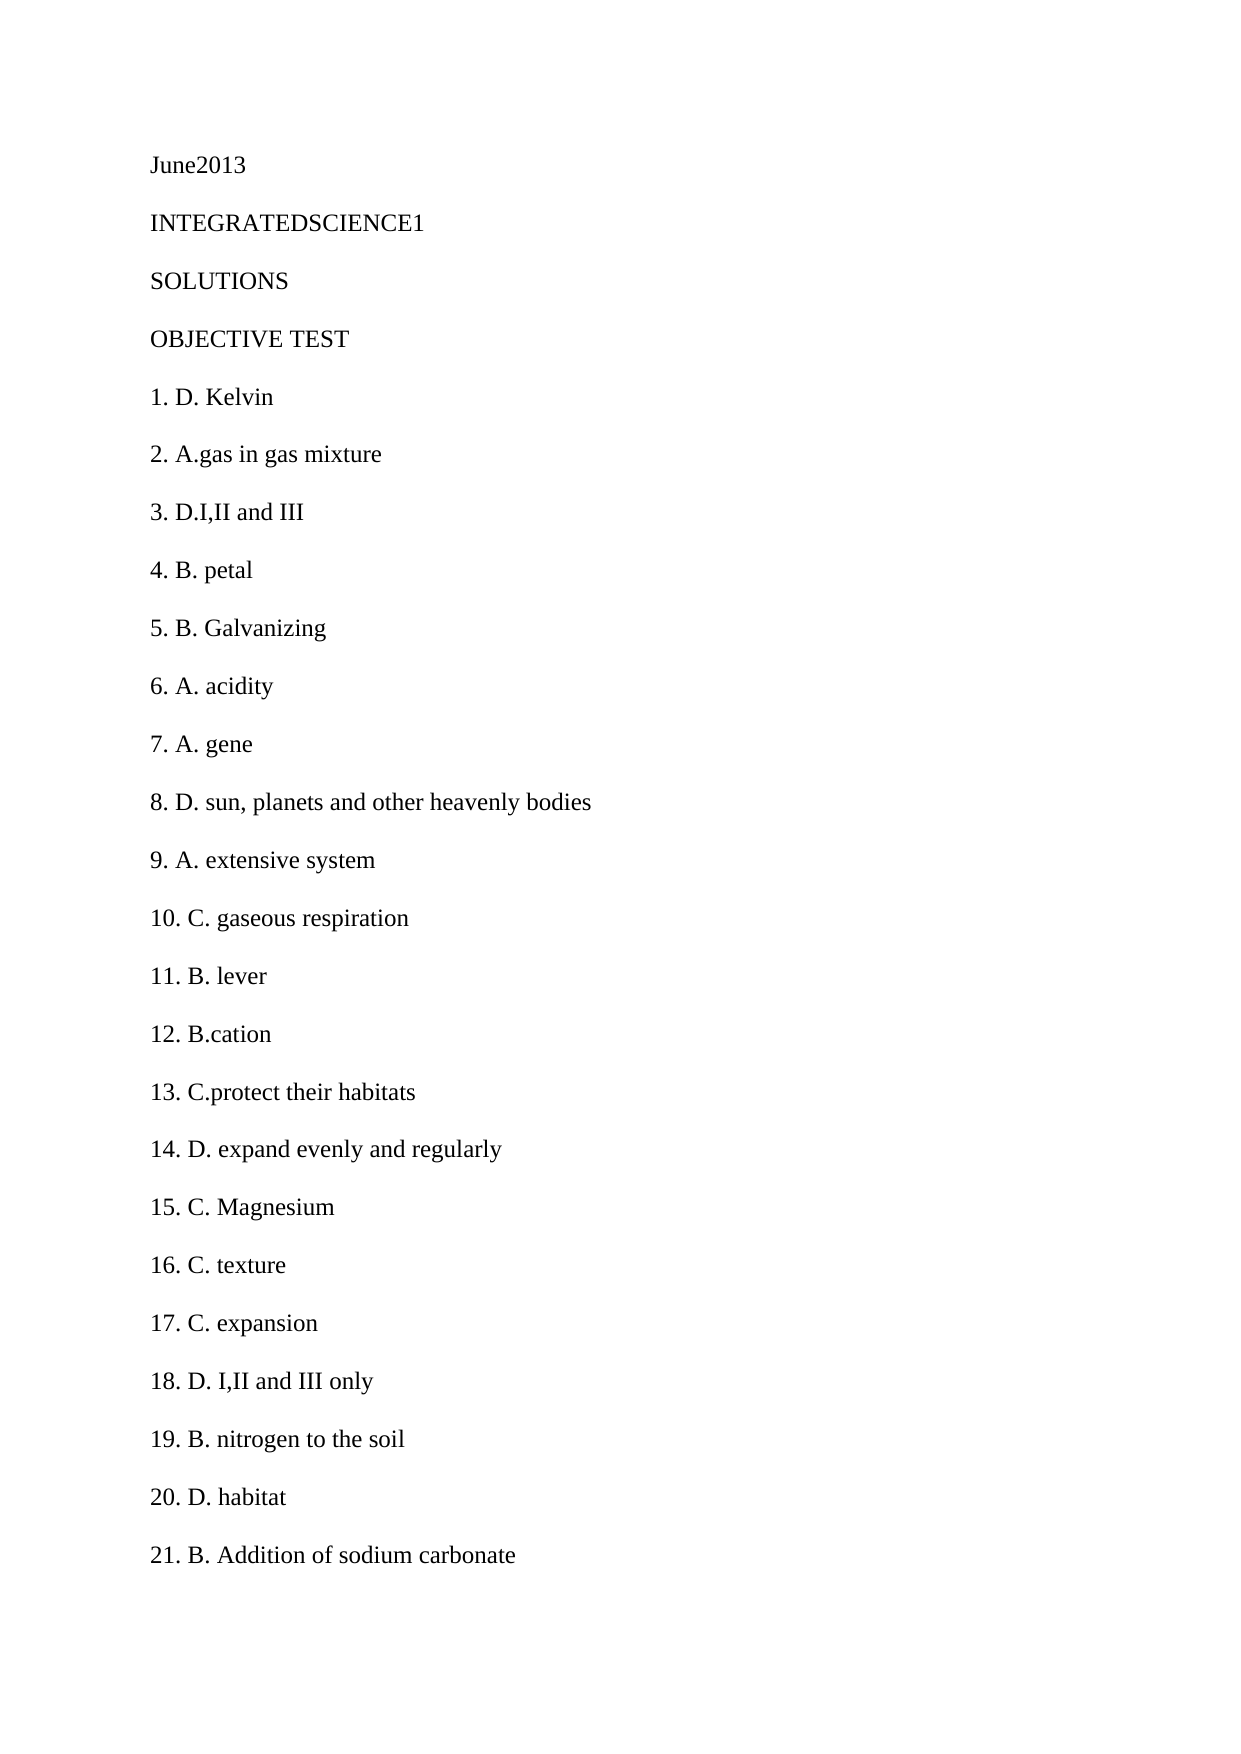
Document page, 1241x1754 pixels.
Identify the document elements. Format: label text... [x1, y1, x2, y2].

text 19. B. nitrogen to the soil [150, 1424, 1090, 1453]
text 14. D. expand evenly and regularly [150, 1134, 1090, 1163]
text 12. B.cation [150, 1019, 1090, 1047]
text 17. C. expansion [150, 1308, 1090, 1337]
text 2. A.gas in gas mixture [150, 439, 1090, 468]
text 21. B. Addition of sodium carbonate [150, 1540, 1090, 1569]
text June2013 [150, 150, 1090, 179]
text 11. B. lever [150, 961, 1090, 989]
text 7. A. gene [150, 729, 1090, 758]
text INTEGRATEDSCIENCE1 [150, 208, 1090, 237]
text 1. D. Kelvin [150, 382, 1090, 410]
text 18. D. I,II and III only [150, 1366, 1090, 1395]
text 16. C. texture [150, 1250, 1090, 1279]
text 5. B. Galvanizing [150, 613, 1090, 642]
text 20. D. habitat [150, 1482, 1090, 1511]
text 10. C. gaseous respiration [150, 903, 1090, 932]
text 3. D.I,II and III [150, 497, 1090, 526]
text 9. A. extensive system [150, 845, 1090, 874]
text OBJECTIVE TEST [150, 324, 1090, 352]
text 4. B. petal [150, 555, 1090, 584]
text 8. D. sun, planets and other heavenly bodies [150, 787, 1090, 816]
text SOLUTIONS [150, 266, 1090, 294]
text 13. C.protect their habitats [150, 1077, 1090, 1105]
text 6. A. acidity [150, 671, 1090, 700]
text 15. C. Magnesium [150, 1192, 1090, 1221]
